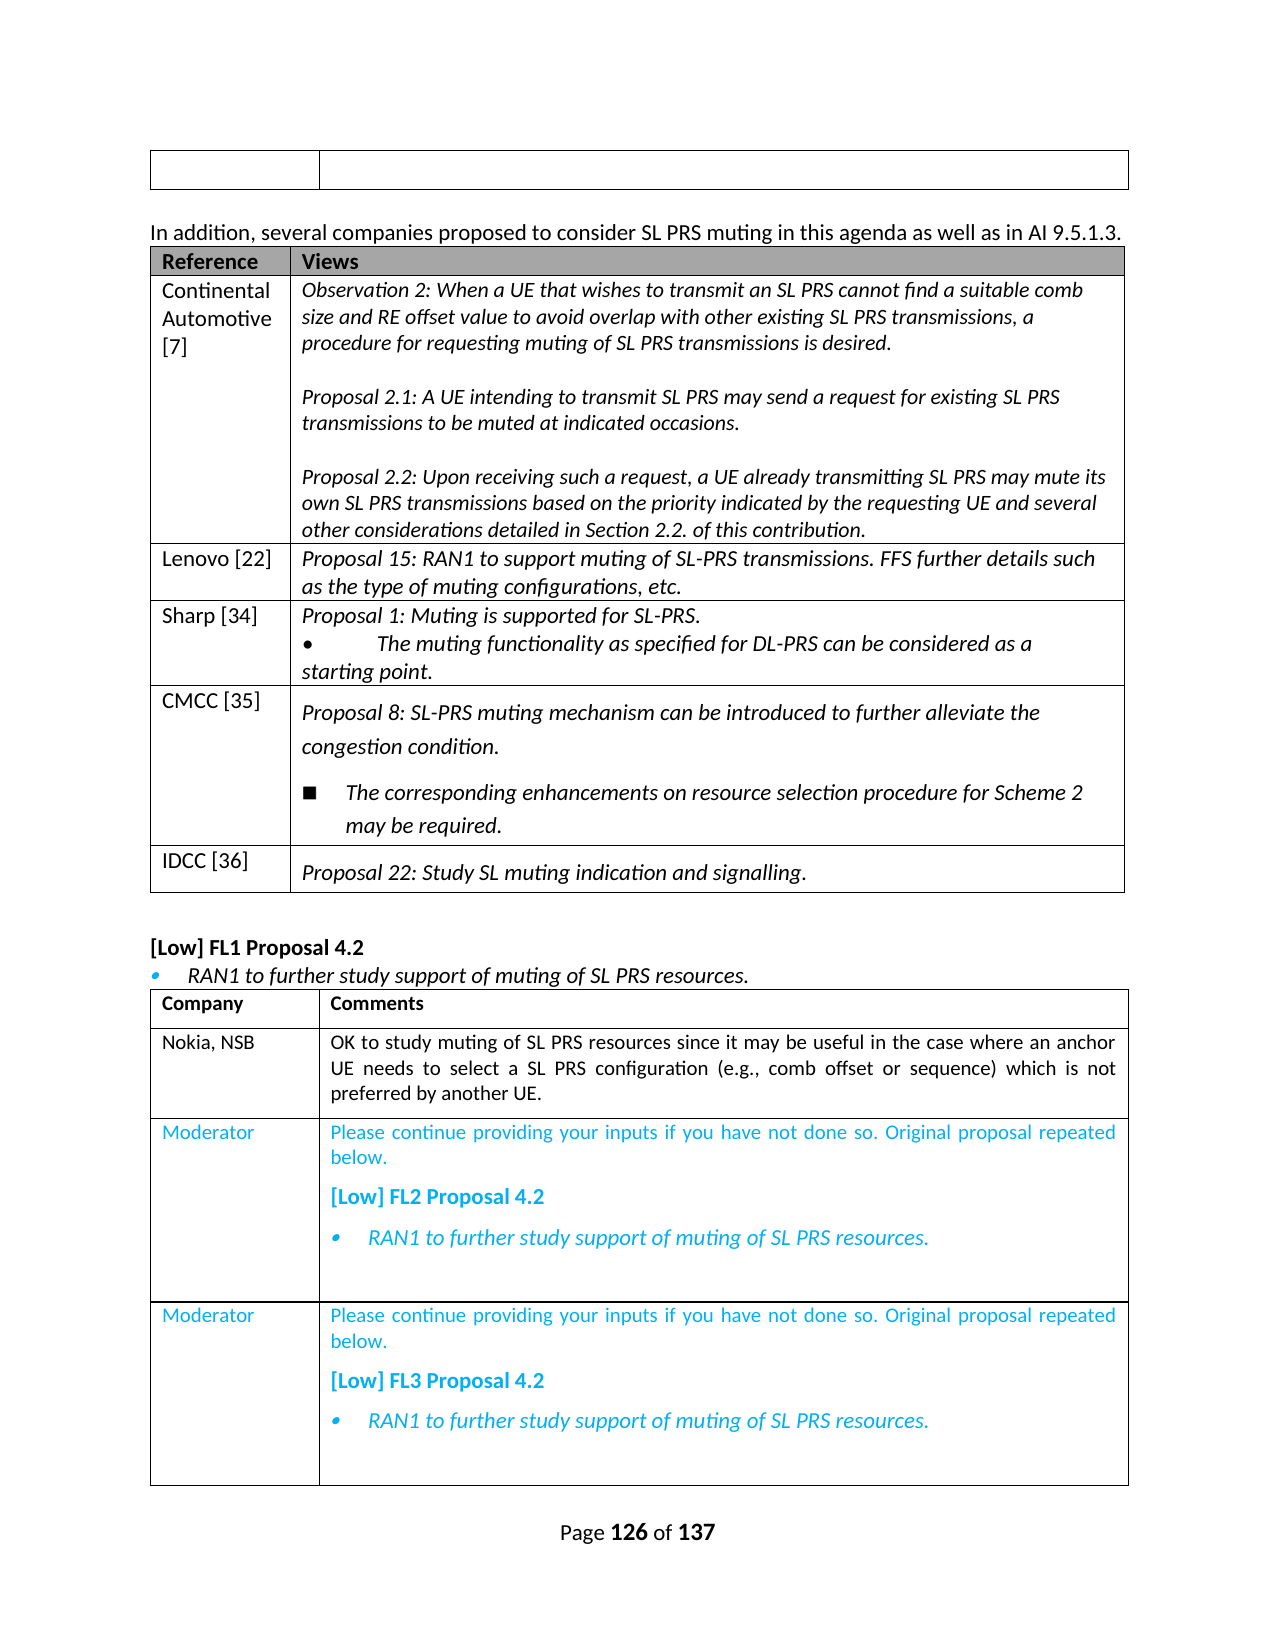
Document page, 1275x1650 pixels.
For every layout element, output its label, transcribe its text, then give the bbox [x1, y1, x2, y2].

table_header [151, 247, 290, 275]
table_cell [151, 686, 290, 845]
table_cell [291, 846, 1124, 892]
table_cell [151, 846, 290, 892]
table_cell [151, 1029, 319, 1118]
list RAN1 to further study support of muting of SL PRS resources. [150, 961, 1125, 989]
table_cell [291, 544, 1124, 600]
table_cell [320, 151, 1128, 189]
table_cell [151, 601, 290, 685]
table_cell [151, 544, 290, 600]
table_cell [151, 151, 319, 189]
text In addition, several companies proposed to consider SL PRS muting in this agenda as well as in AI 9.5.1.3. [150, 218, 1125, 246]
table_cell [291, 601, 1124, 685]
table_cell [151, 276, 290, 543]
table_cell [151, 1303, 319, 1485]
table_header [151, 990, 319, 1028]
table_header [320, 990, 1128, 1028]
subtitle [Low] FL1 Proposal 4.2 [150, 933, 1125, 961]
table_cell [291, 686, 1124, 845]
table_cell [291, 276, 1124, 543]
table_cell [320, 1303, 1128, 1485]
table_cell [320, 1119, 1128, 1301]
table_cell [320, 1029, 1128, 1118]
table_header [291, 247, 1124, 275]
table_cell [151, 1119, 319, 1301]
